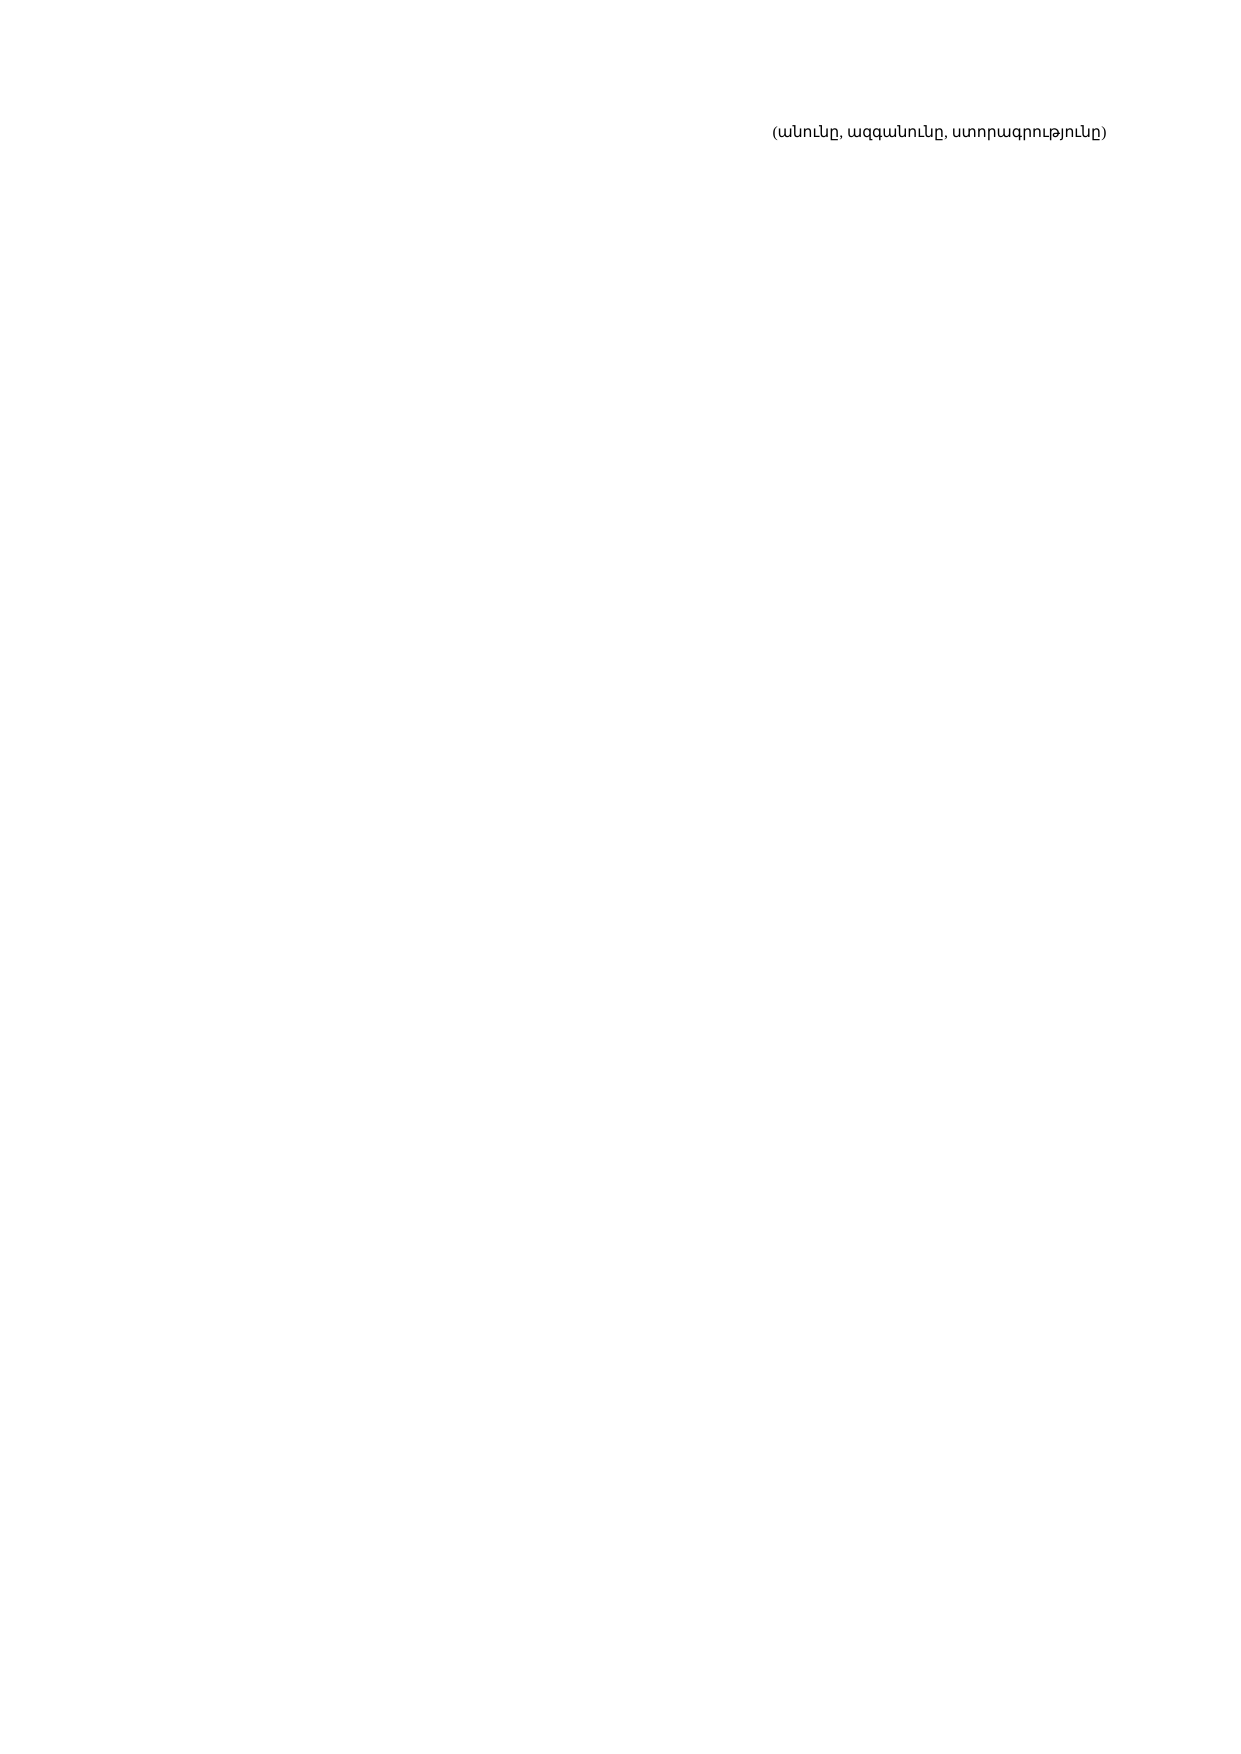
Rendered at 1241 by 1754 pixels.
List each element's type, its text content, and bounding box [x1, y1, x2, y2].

table_cell (անունը, ազգանունը, ստորագրությունը) [152, 118, 1177, 142]
